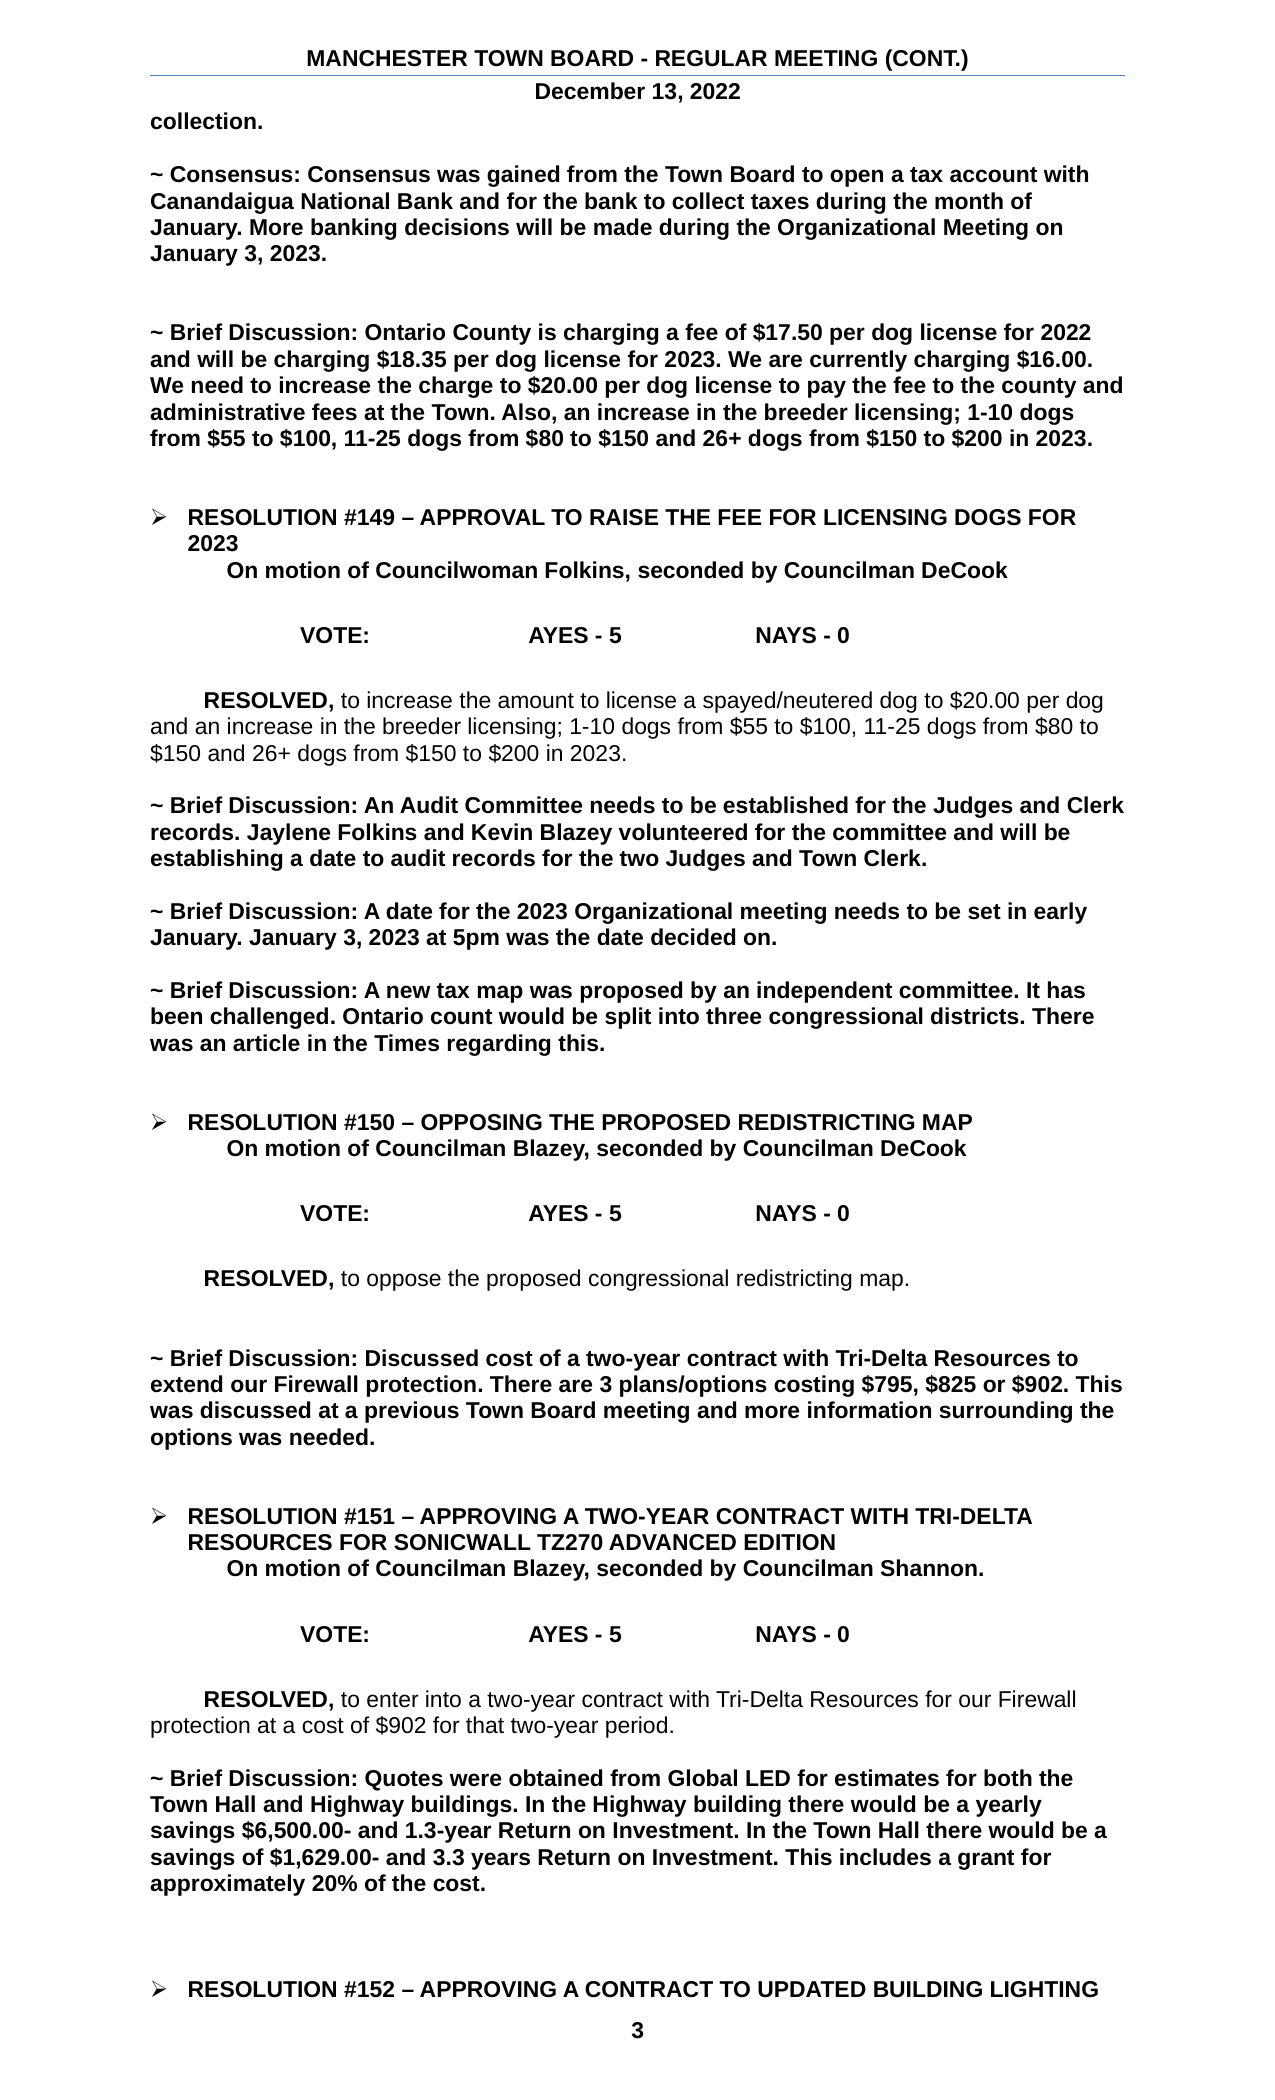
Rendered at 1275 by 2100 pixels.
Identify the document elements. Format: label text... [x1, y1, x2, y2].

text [150, 108, 1125, 135]
list RESOLUTION #149 – APPROVAL TO RAISE THE FEE FOR LICENSING DOGS FOR 2023 [150, 504, 1125, 557]
text RESOLVED, to oppose the proposed congressional redistricting map. [150, 1265, 1125, 1292]
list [150, 1976, 1125, 2002]
text ~ Brief Discussion: Ontario County is charging a fee of $17.50 per dog license for 2022 and will be charging $18.35 per dog license for 2023. We are currently charging $16.00. We need to increase the charge to $20.00 per dog license to pay the fee to the county and administrative fees at the Town. Also, an increase in the breeder licensing; 1-10 dogs from $55 to $100, 11-25 dogs from $80 to $150 and 26+ dogs from $150 to $200 in 2023. [150, 319, 1125, 451]
text ~ Brief Discussion: A date for the 2023 Organizational meeting needs to be set in early January. January 3, 2023 at 5pm was the date decided on. [150, 898, 1125, 951]
text On motion of Councilwoman Folkins, seconded by Councilman DeCook [150, 557, 1125, 583]
text On motion of Councilman Blazey, seconded by Councilman DeCook [150, 1135, 1125, 1161]
text VOTE: AYES - 5 NAYS - 0 [262, 1200, 1125, 1227]
text RESOLVED, to increase the amount to license a spayed/neutered dog to $20.00 per dog and an increase in the breeder licensing; 1-10 dogs from $55 to $100, 11-25 dogs from $80 to $150 and 26+ dogs from $150 to $200 in 2023. [150, 687, 1125, 766]
text VOTE: AYES - 5 NAYS - 0 [262, 622, 1125, 648]
list RESOLUTION #151 – APPROVING A TWO-YEAR CONTRACT WITH TRI-DELTA RESOURCES FOR SONICWALL TZ270 ADVANCED EDITION [150, 1503, 1125, 1555]
text ~ Brief Discussion: Discussed cost of a two-year contract with Tri-Delta Resources to extend our Firewall protection. There are 3 plans/options costing $795, $825 or $902. This was discussed at a previous Town Board meeting and more information surrounding the options was needed. [150, 1344, 1125, 1450]
list RESOLUTION #150 – OPPOSING THE PROPOSED REDISTRICTING MAP [150, 1109, 1125, 1135]
text ~ Consensus: Consensus was gained from the Town Board to open a tax account with Canandaigua National Bank and for the bank to collect taxes during the month of January. More banking decisions will be made during the Organizational Meeting on January 3, 2023. [150, 161, 1125, 267]
text RESOLVED, to enter into a two-year contract with Tri-Delta Resources for our Firewall protection at a cost of $902 for that two-year period. [150, 1686, 1125, 1738]
text On motion of Councilman Blazey, seconded by Councilman Shannon. [150, 1555, 1125, 1582]
text ~ Brief Discussion: A new tax map was proposed by an independent committee. It has been challenged. Ontario count would be split into three congressional districts. There was an article in the Times regarding this. [150, 977, 1125, 1056]
text ~ Brief Discussion: An Audit Committee needs to be established for the Judges and Clerk records. Jaylene Folkins and Kevin Blazey volunteered for the committee and will be establishing a date to audit records for the two Judges and Town Clerk. [150, 792, 1125, 871]
text VOTE: AYES - 5 NAYS - 0 [262, 1621, 1125, 1647]
text ~ Brief Discussion: Quotes were obtained from Global LED for estimates for both the Town Hall and Highway buildings. In the Highway building there would be a yearly savings $6,500.00- and 1.3-year Return on Investment. In the Town Hall there would be a savings of $1,629.00- and 3.3 years Return on Investment. This includes a grant for approximately 20% of the cost. [150, 1765, 1125, 1897]
